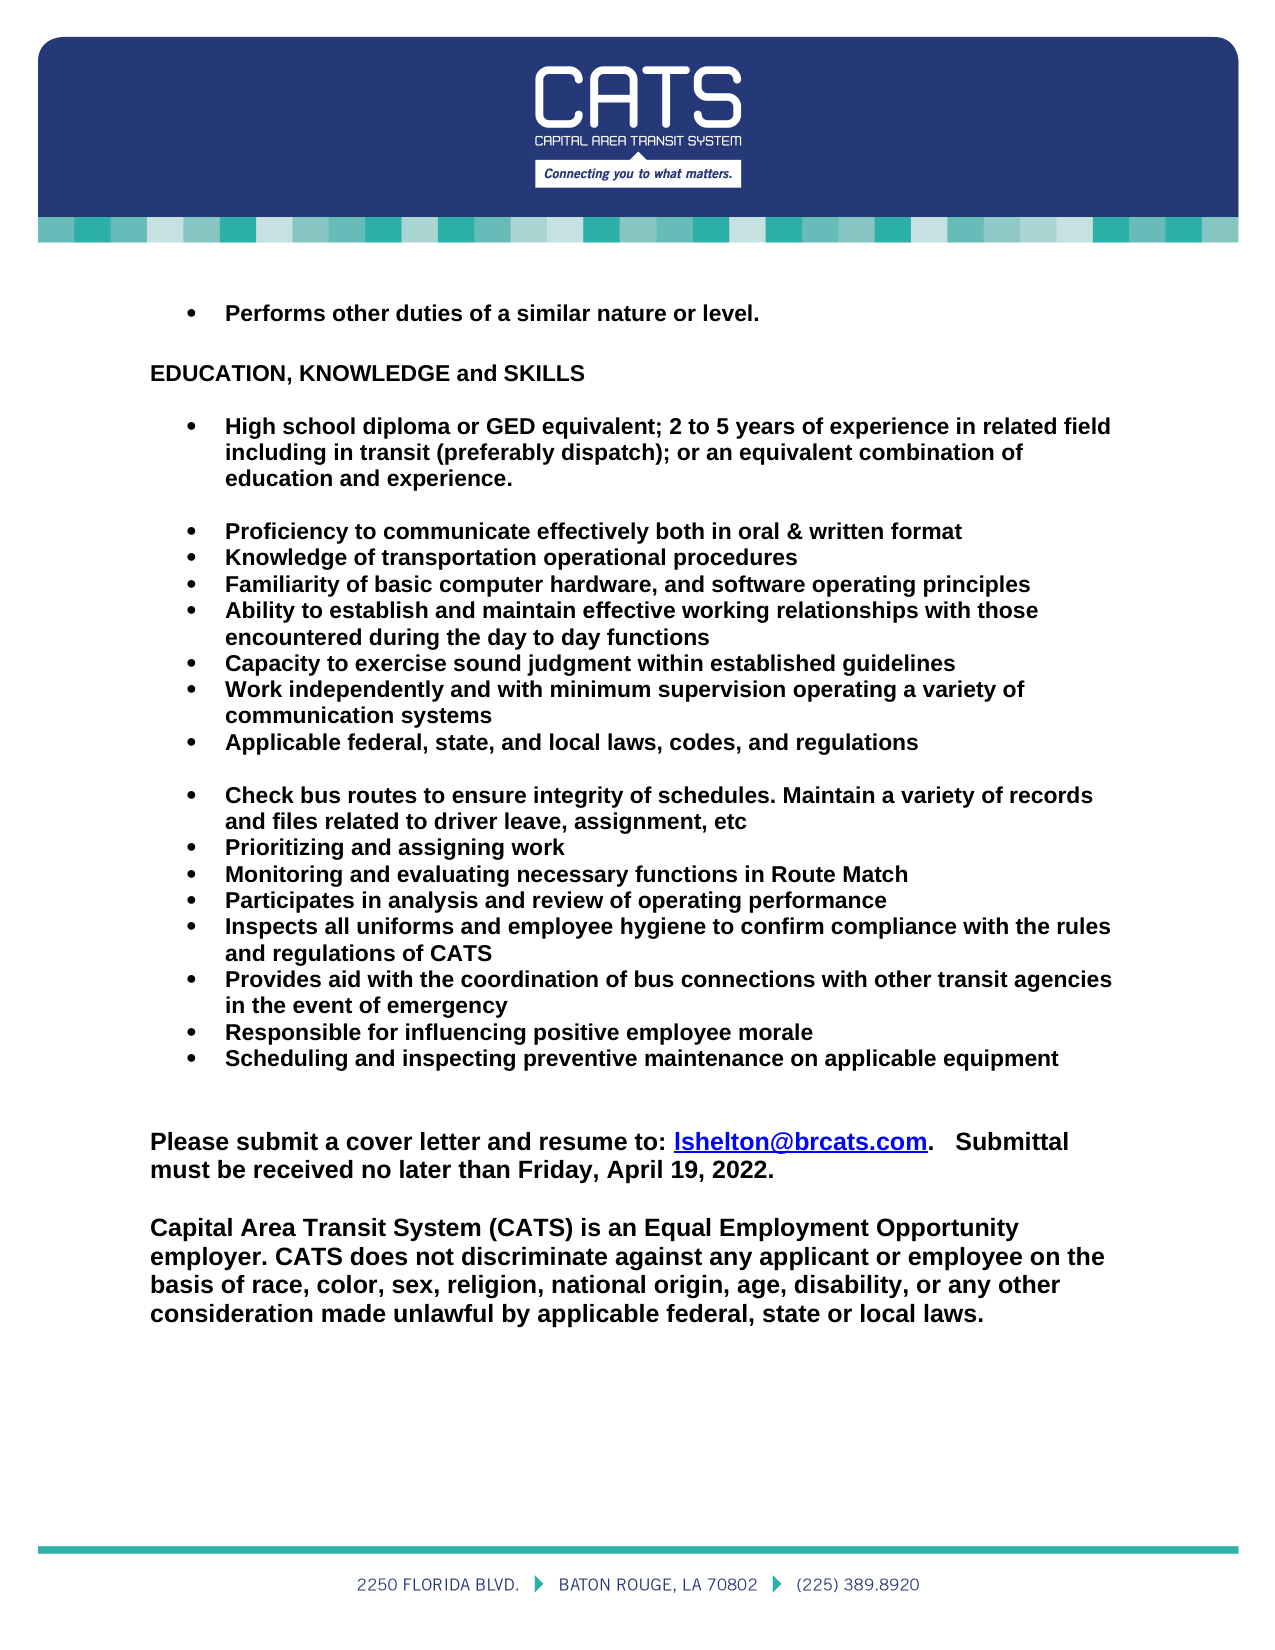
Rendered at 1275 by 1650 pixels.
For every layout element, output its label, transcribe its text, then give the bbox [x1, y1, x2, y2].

list Proficiency to communicate effectively both in oral & written format [187, 518, 1125, 544]
list Check bus routes to ensure integrity of schedules. Maintain a variety of records and files related to driver leave, assignment, etc [187, 782, 1125, 834]
list High school diploma or GED equivalent; 2 to 5 years of experience in related field including in transit (preferably dispatch); or an equivalent combination of education and experience. [187, 413, 1125, 492]
list Participates in analysis and review of operating performance [187, 887, 1125, 913]
list Inspects all uniforms and employee hygiene to confirm compliance with the rules and regulations of CATS [187, 913, 1125, 966]
picture [0, 0, 1275, 1650]
list Provides aid with the coordination of bus connections with other transit agencies in the event of emergency [187, 966, 1125, 1019]
text EDUCATION, KNOWLEDGE and SKILLS [150, 360, 1125, 386]
list Knowledge of transportation operational procedures [187, 544, 1125, 571]
list Ability to establish and maintain effective working relationships with those encountered during the day to day functions [187, 597, 1125, 650]
list Work independently and with minimum supervision operating a variety of communication systems [187, 676, 1125, 729]
list Monitoring and evaluating necessary functions in Route Match [187, 861, 1125, 887]
list Applicable federal, state, and local laws, codes, and regulations [187, 729, 1125, 755]
list Capacity to exercise sound judgment within established guidelines [187, 650, 1125, 676]
list Scheduling and inspecting preventive maintenance on applicable equipment [187, 1045, 1125, 1071]
list Responsible for influencing positive employee morale [187, 1019, 1125, 1045]
list Familiarity of basic computer hardware, and software operating principles [187, 571, 1125, 597]
list Prioritizing and assigning work [187, 834, 1125, 861]
text Please submit a cover letter and resume to: lshelton@brcats.com. Submittal must be received no later than Friday, April 19, 2022. [150, 1127, 1125, 1184]
list Performs other duties of a similar nature or level. [187, 300, 1125, 326]
text Capital Area Transit System (CATS) is an Equal Employment Opportunity employer. CATS does not discriminate against any applicant or employee on the basis of race, color, sex, religion, national origin, age, disability, or any other consideration made unlawful by applicable federal, state or local laws. [150, 1213, 1125, 1328]
